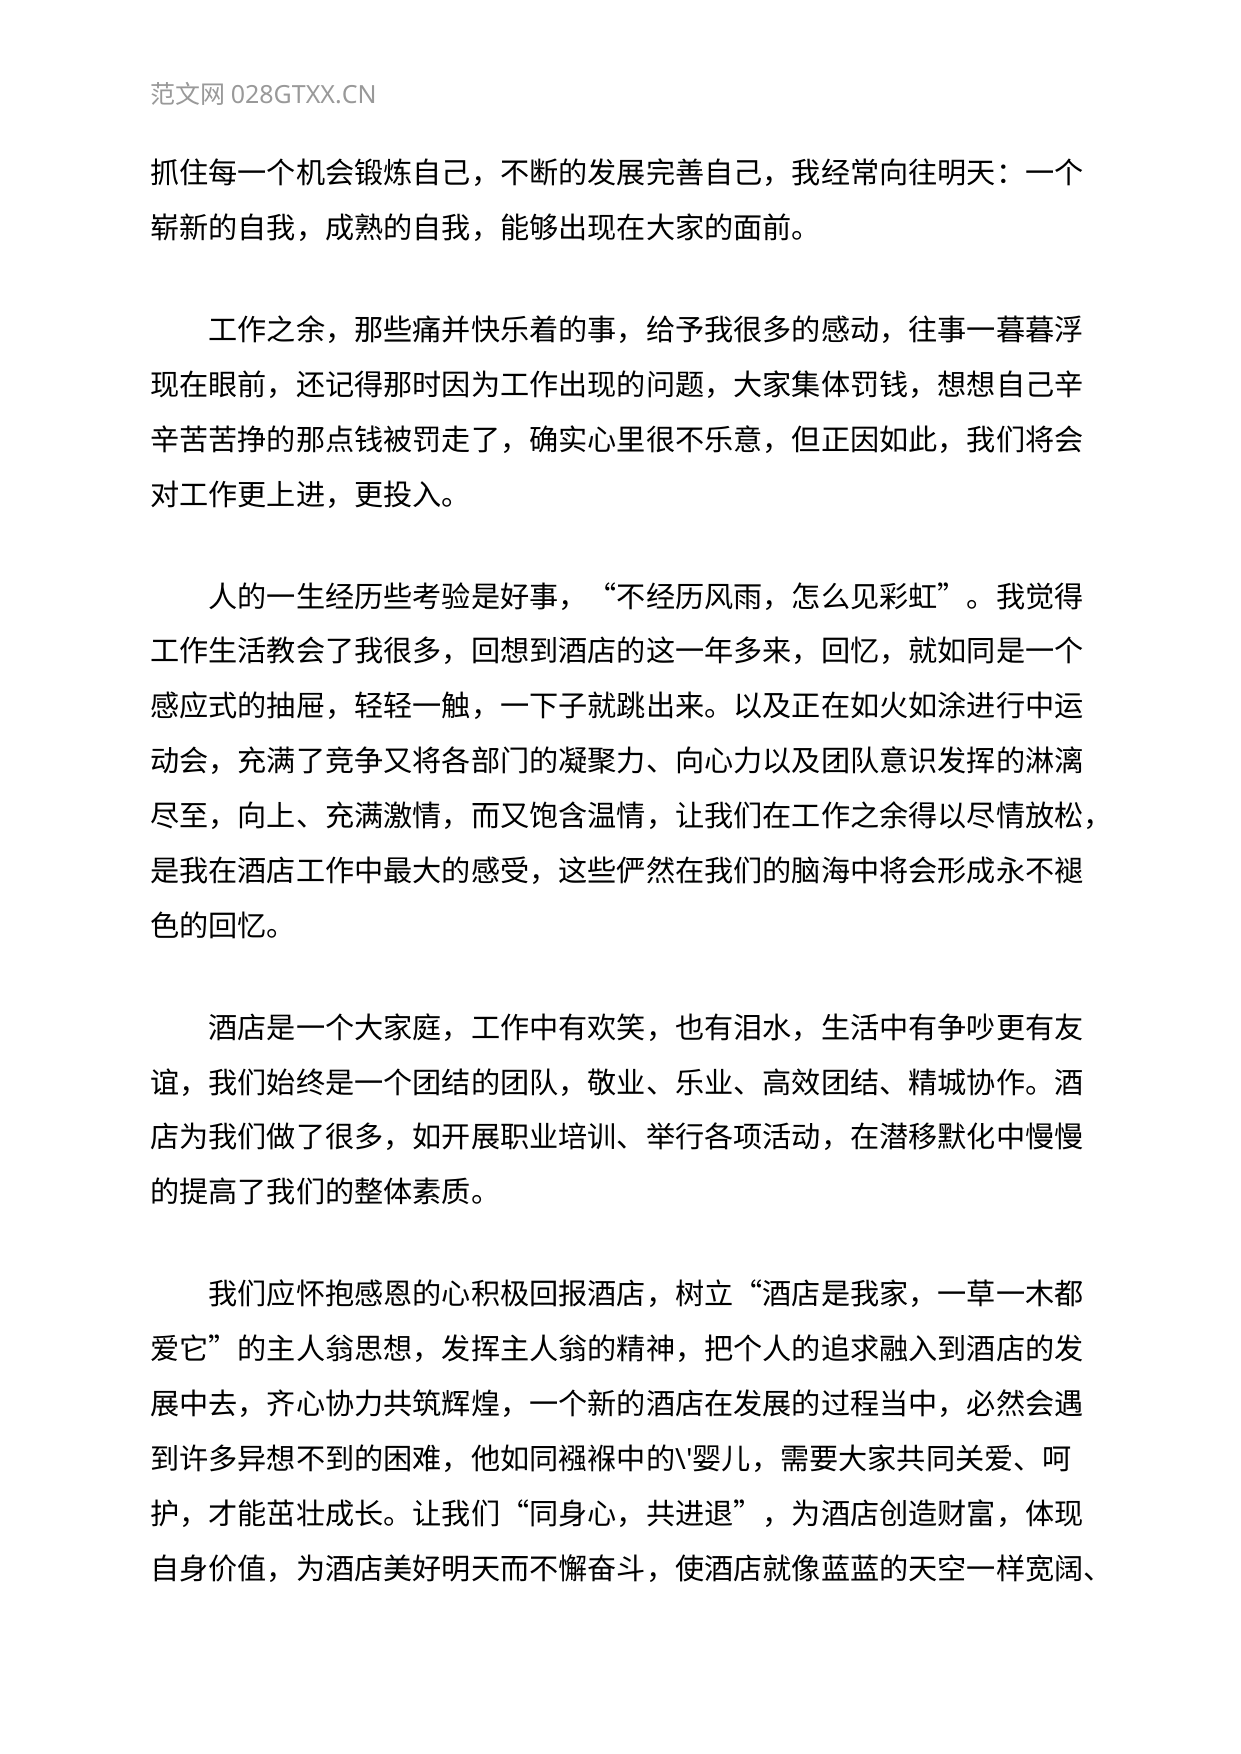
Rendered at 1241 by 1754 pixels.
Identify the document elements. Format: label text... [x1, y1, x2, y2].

text 人的一生经历些考验是好事，“不经历风雨，怎么见彩虹”。我觉得工作生活教会了我很多，回想到酒店的这一年多来，回忆，就如同是一个感应式的抽屉，轻轻一触，一下子就跳出来。以及正在如火如涂进行中运动会，充满了竞争又将各部门的凝聚力、向心力以及团队意识发挥的淋漓尽至，向上、充满激情，而又饱含温情，让我们在工作之余得以尽情放松，是我在酒店工作中最大的感受，这些俨然在我们的脑海中将会形成永不褪色的回忆。 [150, 573, 1090, 945]
text 工作之余，那些痛并快乐着的事，给予我很多的感动，往事一暮暮浮现在眼前，还记得那时因为工作出现的问题，大家集体罚钱，想想自己辛辛苦苦挣的那点钱被罚走了，确实心里很不乐意，但正因如此，我们将会对工作更上进，更投入。 [150, 307, 1090, 514]
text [150, 1271, 1090, 1588]
text 酒店是一个大家庭，工作中有欢笑，也有泪水，生活中有争吵更有友谊，我们始终是一个团结的团队，敬业、乐业、高效团结、精城协作。酒店为我们做了很多，如开展职业培训、举行各项活动，在潜移默化中慢慢的提高了我们的整体素质。 [150, 1004, 1090, 1211]
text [150, 150, 1090, 247]
